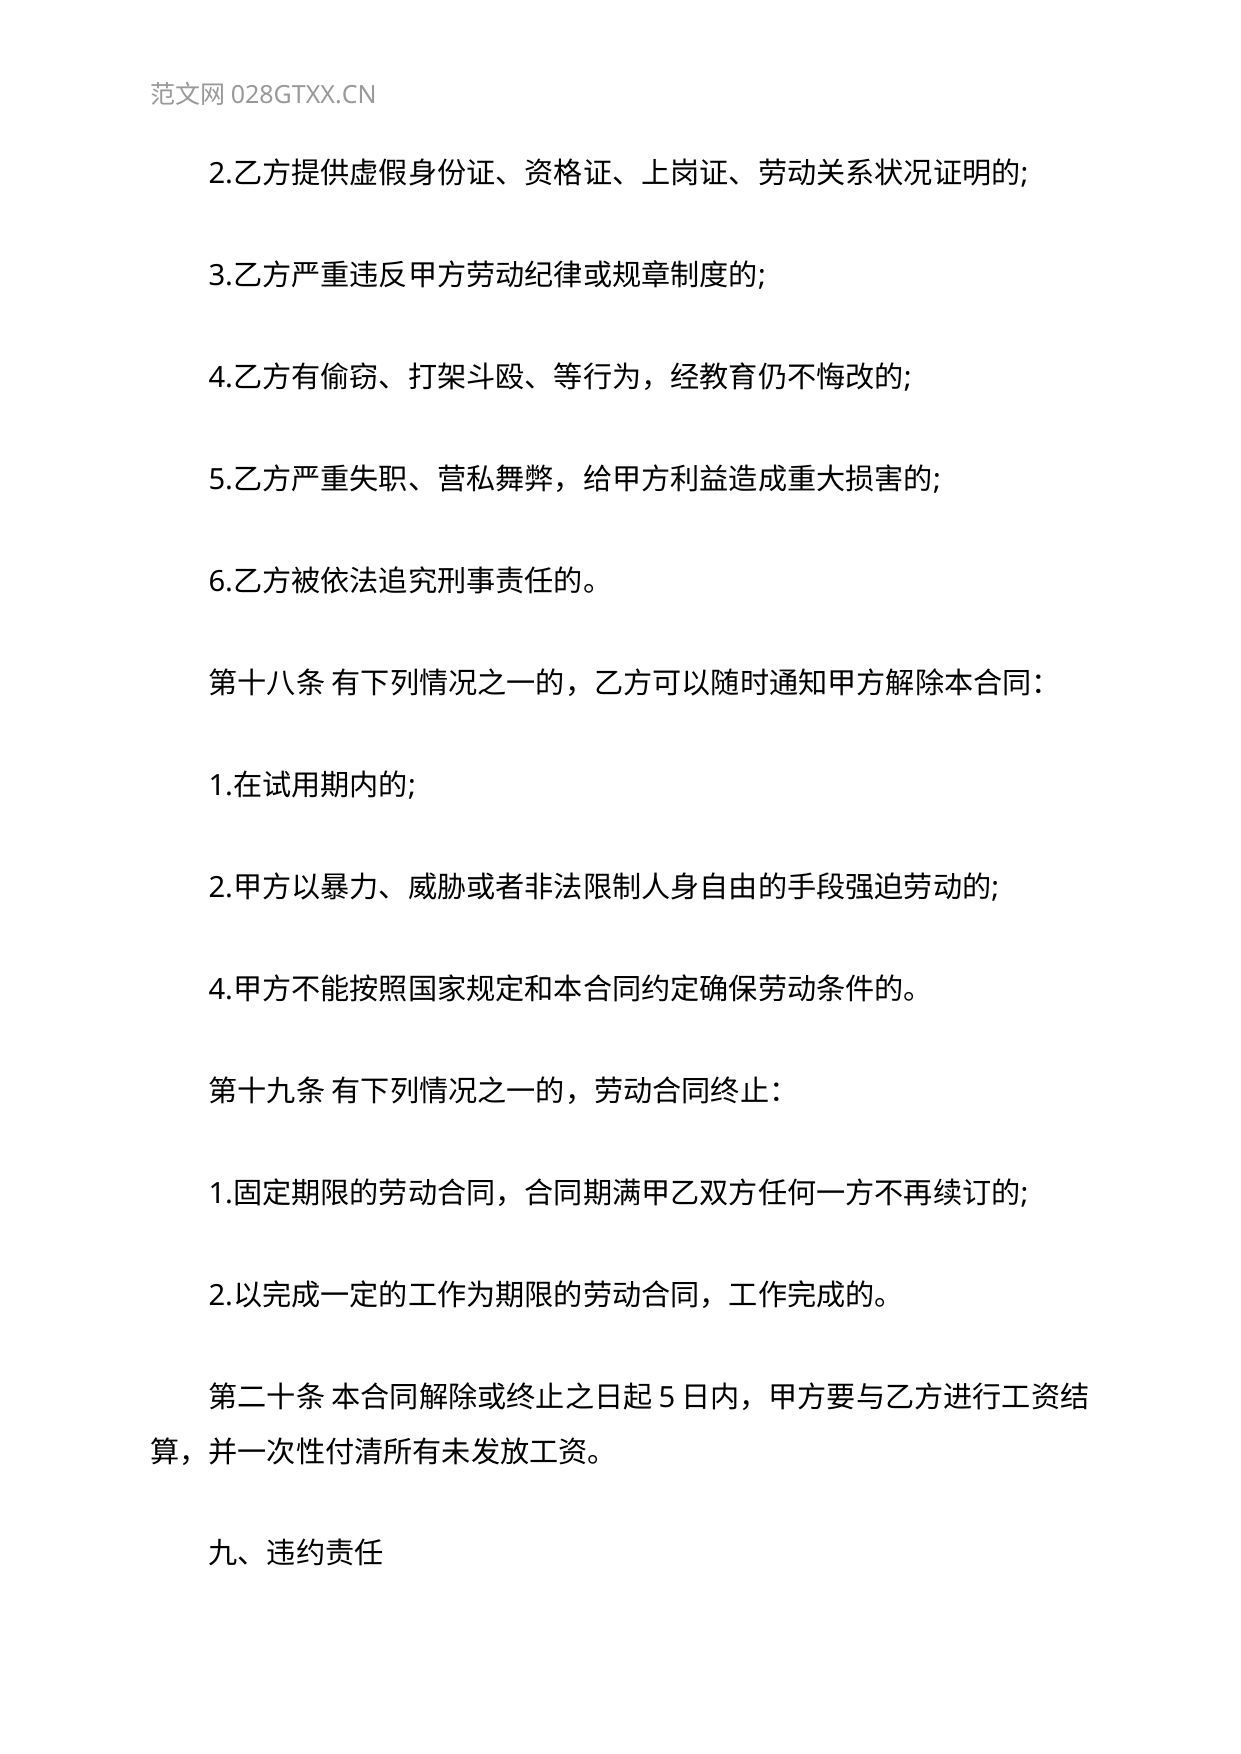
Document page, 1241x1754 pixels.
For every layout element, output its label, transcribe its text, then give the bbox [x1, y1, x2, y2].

text 5.乙方严重失职、营私舞弊，给甲方利益造成重大损害的; [150, 456, 1090, 498]
text 九、违约责任 [150, 1530, 1090, 1572]
text 第十九条 有下列情况之一的，劳动合同终止： [150, 1068, 1090, 1110]
text 6.乙方被依法追究刑事责任的。 [150, 558, 1090, 600]
text 4.甲方不能按照国家规定和本合同约定确保劳动条件的。 [150, 966, 1090, 1008]
text 2.乙方提供虚假身份证、资格证、上岗证、劳动关系状况证明的; [150, 150, 1090, 192]
text 1.固定期限的劳动合同，合同期满甲乙双方任何一方不再续订的; [150, 1169, 1090, 1212]
text 第十八条 有下列情况之一的，乙方可以随时通知甲方解除本合同： [150, 660, 1090, 702]
text 1.在试用期内的; [150, 762, 1090, 804]
text 2.甲方以暴力、威胁或者非法限制人身自由的手段强迫劳动的; [150, 864, 1090, 906]
text 2.以完成一定的工作为期限的劳动合同，工作完成的。 [150, 1271, 1090, 1314]
text 3.乙方严重违反甲方劳动纪律或规章制度的; [150, 252, 1090, 294]
text 第二十条 本合同解除或终止之日起5日内，甲方要与乙方进行工资结算，并一次性付清所有未发放工资。 [150, 1373, 1090, 1471]
text 4.乙方有偷窃、打架斗殴、等行为，经教育仍不悔改的; [150, 354, 1090, 396]
